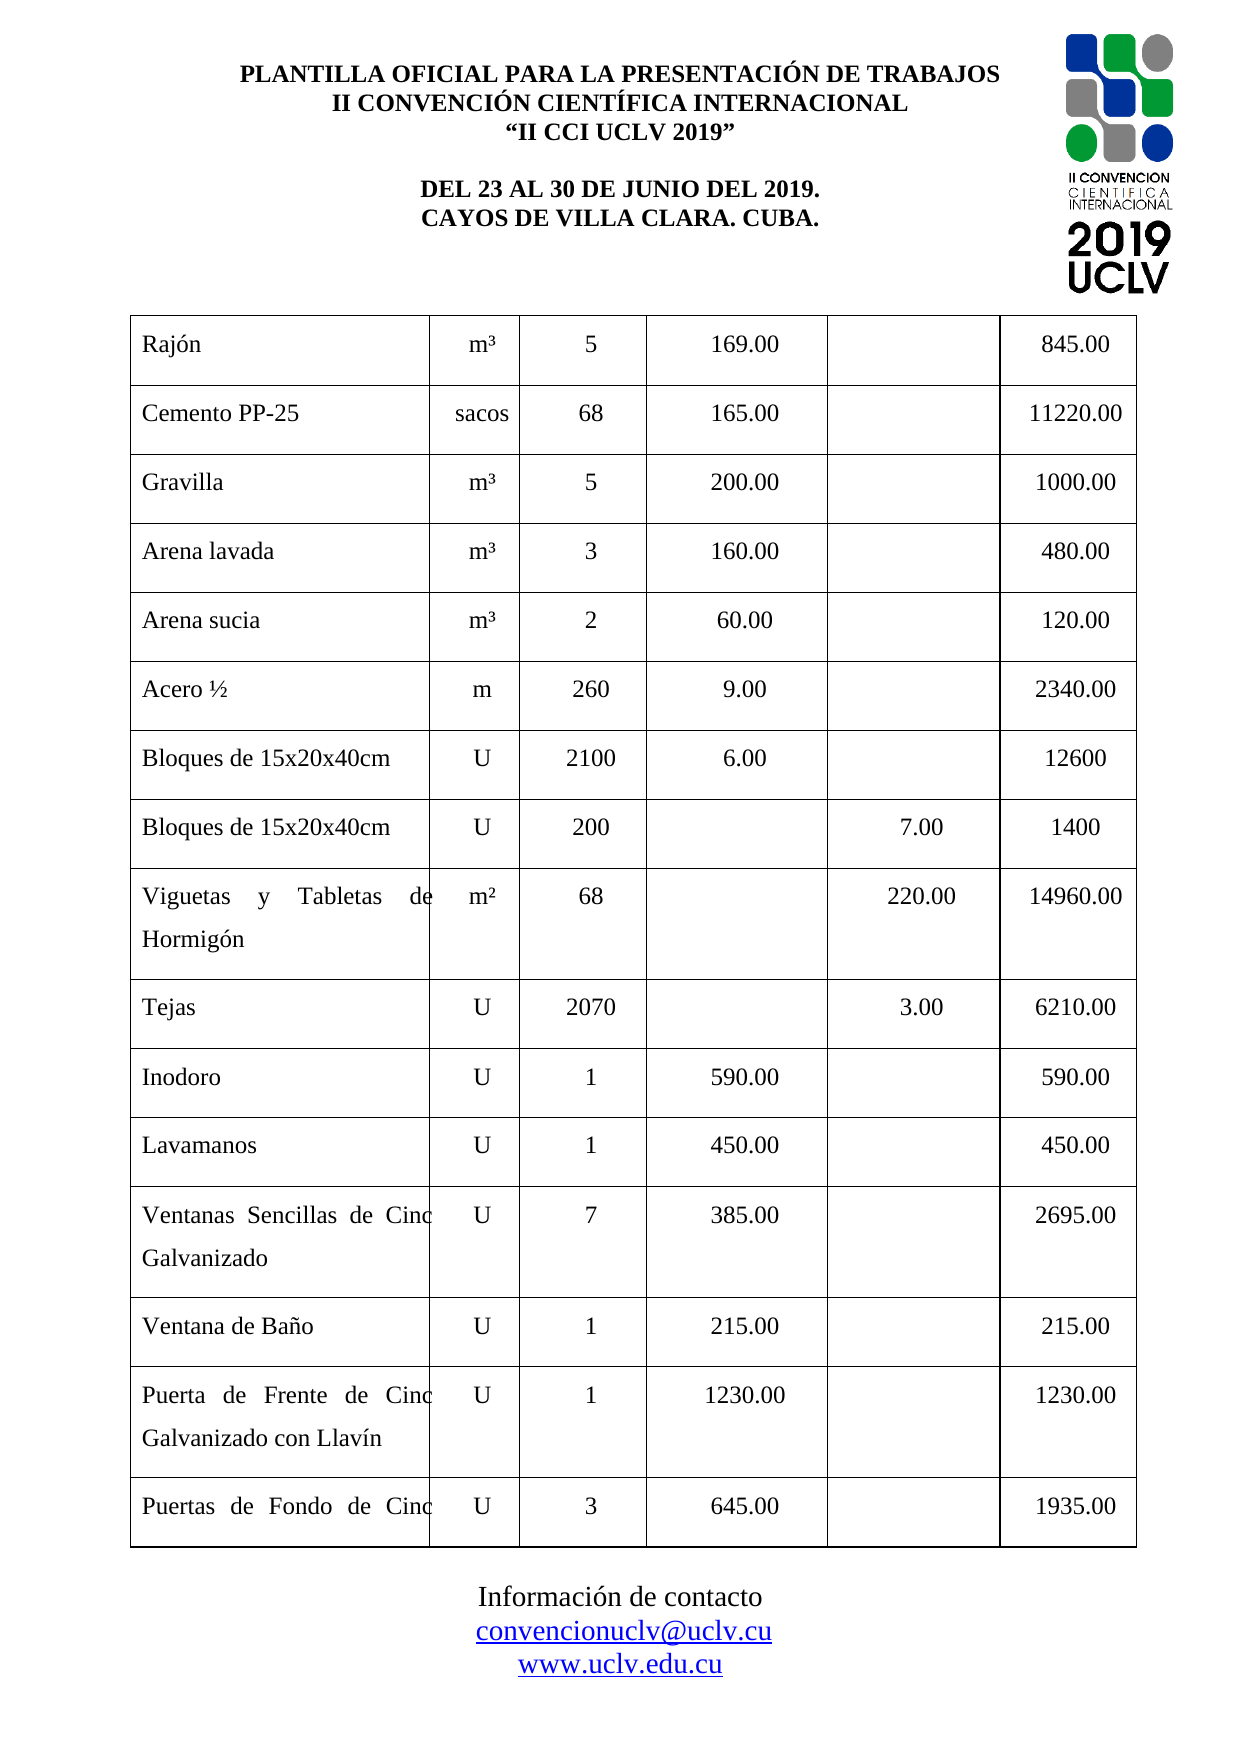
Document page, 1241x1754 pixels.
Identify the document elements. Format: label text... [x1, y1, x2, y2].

table_cell 7.00 [828, 800, 999, 868]
table_cell 260 [520, 662, 646, 730]
table_cell m² [430, 869, 519, 979]
table_cell Acero ½ [131, 662, 429, 730]
table_cell 2340.00 [1001, 662, 1136, 730]
table_cell Viguetas y Tabletas de Hormigón [131, 869, 429, 979]
table_cell Ventanas Sencillas de Cinc Galvanizado [131, 1187, 429, 1297]
table_cell 385.00 [647, 1187, 827, 1297]
table_cell [828, 455, 999, 523]
table_cell 590.00 [1001, 1049, 1136, 1117]
table_cell 14960.00 [1001, 869, 1136, 979]
table_cell 1400 [1001, 800, 1136, 868]
table_cell 450.00 [1001, 1118, 1136, 1186]
table_cell m³ [430, 593, 519, 661]
table_cell 2100 [520, 731, 646, 799]
table_cell 165.00 [647, 386, 827, 453]
table_cell U [430, 731, 519, 799]
table_cell 1230.00 [1001, 1367, 1136, 1477]
table_cell U [430, 1187, 519, 1297]
table_cell Puerta de Frente de Cinc Galvanizado con Llavín [131, 1367, 429, 1477]
table_cell 3.00 [828, 980, 999, 1048]
table_cell [828, 1478, 999, 1546]
table_cell 200 [520, 800, 646, 868]
table_cell Rajón [131, 316, 429, 384]
table_cell m³ [430, 524, 519, 592]
table_cell 12600 [1001, 731, 1136, 799]
table_cell 3 [520, 524, 646, 592]
table_cell [828, 524, 999, 592]
table_cell m³ [430, 455, 519, 523]
table_cell [828, 316, 999, 384]
table_cell U [430, 1118, 519, 1186]
table_cell 5 [520, 316, 646, 384]
table_cell Ventana de Baño [131, 1298, 429, 1366]
table_cell 220.00 [828, 869, 999, 979]
table_cell 450.00 [647, 1118, 827, 1186]
table_cell [828, 1187, 999, 1297]
table_cell U [430, 1298, 519, 1366]
table_cell [828, 662, 999, 730]
table_cell m³ [430, 316, 519, 384]
picture [1061, 31, 1182, 303]
table_cell 2 [520, 593, 646, 661]
table_cell 6210.00 [1001, 980, 1136, 1048]
table_cell 1 [520, 1367, 646, 1477]
table_cell 2695.00 [1001, 1187, 1136, 1297]
table_cell 7 [520, 1187, 646, 1297]
table_cell U [430, 1478, 519, 1546]
table_cell [828, 1118, 999, 1186]
table_cell [828, 593, 999, 661]
table_cell U [430, 980, 519, 1048]
table_cell Tejas [131, 980, 429, 1048]
table_cell 215.00 [647, 1298, 827, 1366]
table_cell U [430, 800, 519, 868]
table_cell 1 [520, 1118, 646, 1186]
table_cell 9.00 [647, 662, 827, 730]
table_cell Inodoro [131, 1049, 429, 1117]
table_cell [647, 869, 827, 979]
table_cell Arena sucia [131, 593, 429, 661]
table_cell sacos [430, 386, 519, 453]
table_cell [828, 1049, 999, 1117]
table_cell 1935.00 [1001, 1478, 1136, 1546]
table_cell Arena lavada [131, 524, 429, 592]
table_cell U [430, 1367, 519, 1477]
table_cell [647, 800, 827, 868]
table_cell 3 [520, 1478, 646, 1546]
table_cell 1000.00 [1001, 455, 1136, 523]
table_cell 5 [520, 455, 646, 523]
table_cell Lavamanos [131, 1118, 429, 1186]
table_cell 120.00 [1001, 593, 1136, 661]
table_cell 480.00 [1001, 524, 1136, 592]
table_cell 845.00 [1001, 316, 1136, 384]
table_cell Cemento PP-25 [131, 386, 429, 453]
table_cell [828, 731, 999, 799]
table_cell 68 [520, 386, 646, 453]
table_cell Bloques de 15x20x40cm [131, 731, 429, 799]
table_cell [647, 980, 827, 1048]
table_cell Bloques de 15x20x40cm [131, 800, 429, 868]
table_cell 2070 [520, 980, 646, 1048]
table_cell [828, 1367, 999, 1477]
table_cell m [430, 662, 519, 730]
table_cell 215.00 [1001, 1298, 1136, 1366]
table_cell 1 [520, 1049, 646, 1117]
table_cell 160.00 [647, 524, 827, 592]
table_cell 6.00 [647, 731, 827, 799]
table_cell 169.00 [647, 316, 827, 384]
table_cell 1 [520, 1298, 646, 1366]
table_cell U [430, 1049, 519, 1117]
table_cell 60.00 [647, 593, 827, 661]
table_cell 590.00 [647, 1049, 827, 1117]
table_cell 68 [520, 869, 646, 979]
table_cell Gravilla [131, 455, 429, 523]
table_cell [828, 1298, 999, 1366]
table_cell Puertas de Fondo de Cinc Galvanizado [131, 1478, 429, 1546]
table_cell 1230.00 [647, 1367, 827, 1477]
table_cell 11220.00 [1001, 386, 1136, 453]
table_cell 645.00 [647, 1478, 827, 1546]
table_cell 200.00 [647, 455, 827, 523]
table_cell [828, 386, 999, 453]
